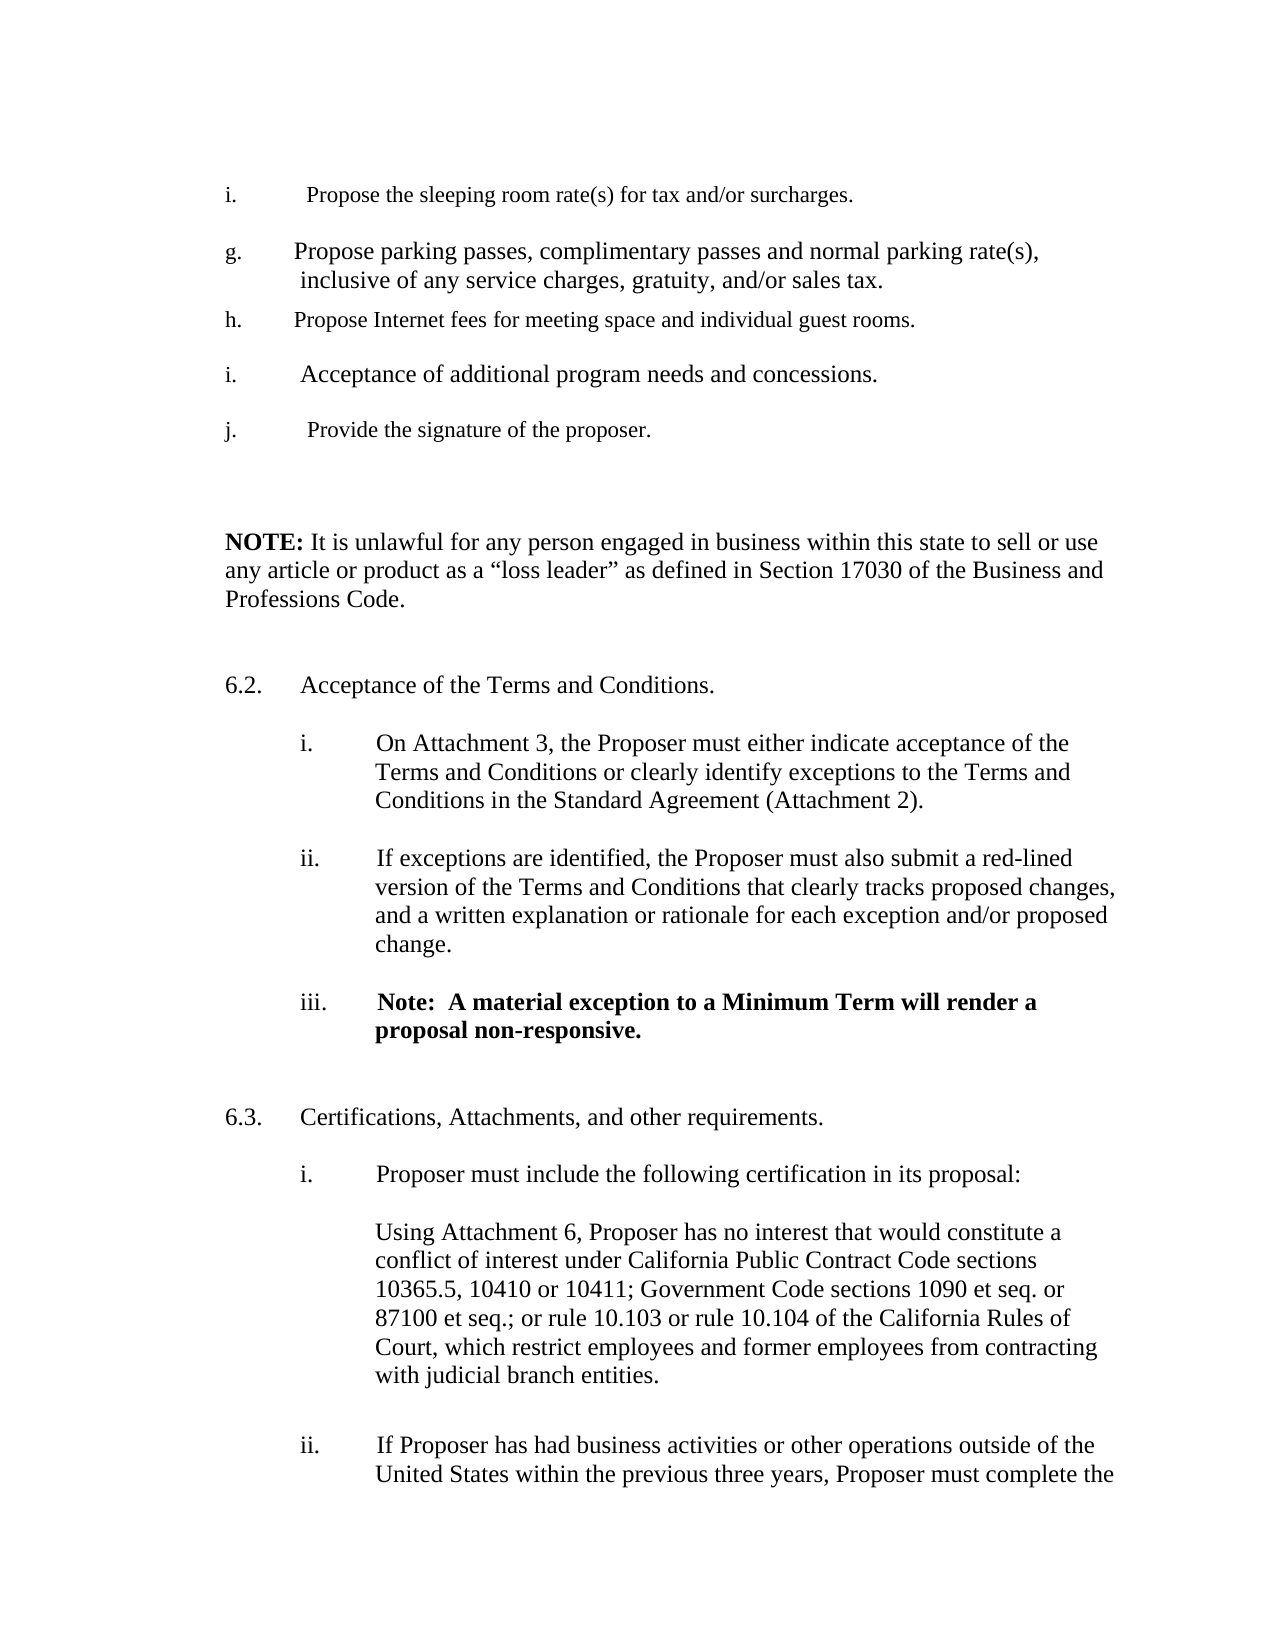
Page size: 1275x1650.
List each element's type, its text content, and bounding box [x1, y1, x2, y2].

text Using Attachment 6, Proposer has no interest that would constitute a conflict of interest under California Public Contract Code sections 10365.5, 10410 or 10411; Government Code sections 1090 et seq. or 87100 et seq.; or rule 10.103 or rule 10.104 of the California Rules of Court, which restrict employees and former employees from contracting with judicial branch entities. [375, 1217, 1125, 1389]
text h. Propose Internet fees for meeting space and individual guest rooms. [225, 306, 1125, 333]
list ii. If exceptions are identified, the Proposer must also submit a red-lined version of the Terms and Conditions that clearly tracks proposed changes, and a written explanation or rationale for each exception and/or proposed change. [300, 843, 1125, 958]
list Acceptance of additional program needs and concessions. [225, 359, 1125, 388]
text NOTE: It is unlawful for any person engaged in business within this state to sell or use any article or product as a “loss leader” as defined in Section 17030 of the Business and Professions Code. [225, 527, 1125, 613]
list 6.2. Acceptance of the Terms and Conditions. [225, 670, 1125, 699]
list iii. Note: A material exception to a Minimum Term will render a proposal non-responsive. [300, 987, 1125, 1044]
text j. Provide the signature of the proposer. [225, 414, 1125, 443]
list i. On Attachment 3, the Proposer must either indicate acceptance of the Terms and Conditions or clearly identify exceptions to the Terms and Conditions in the Standard Agreement (Attachment 2). [300, 728, 1125, 814]
text i. Proposer must include the following certification in its proposal: [225, 1159, 1125, 1188]
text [300, 1430, 1125, 1488]
text g. Propose parking passes, complimentary passes and normal parking rate(s), inclusive of any service charges, gratuity, and/or sales tax. [225, 236, 1125, 294]
list 6.3. Certifications, Attachments, and other requirements. [225, 1102, 1125, 1130]
list Propose the sleeping room rate(s) for tax and/or surcharges. [225, 179, 1125, 207]
